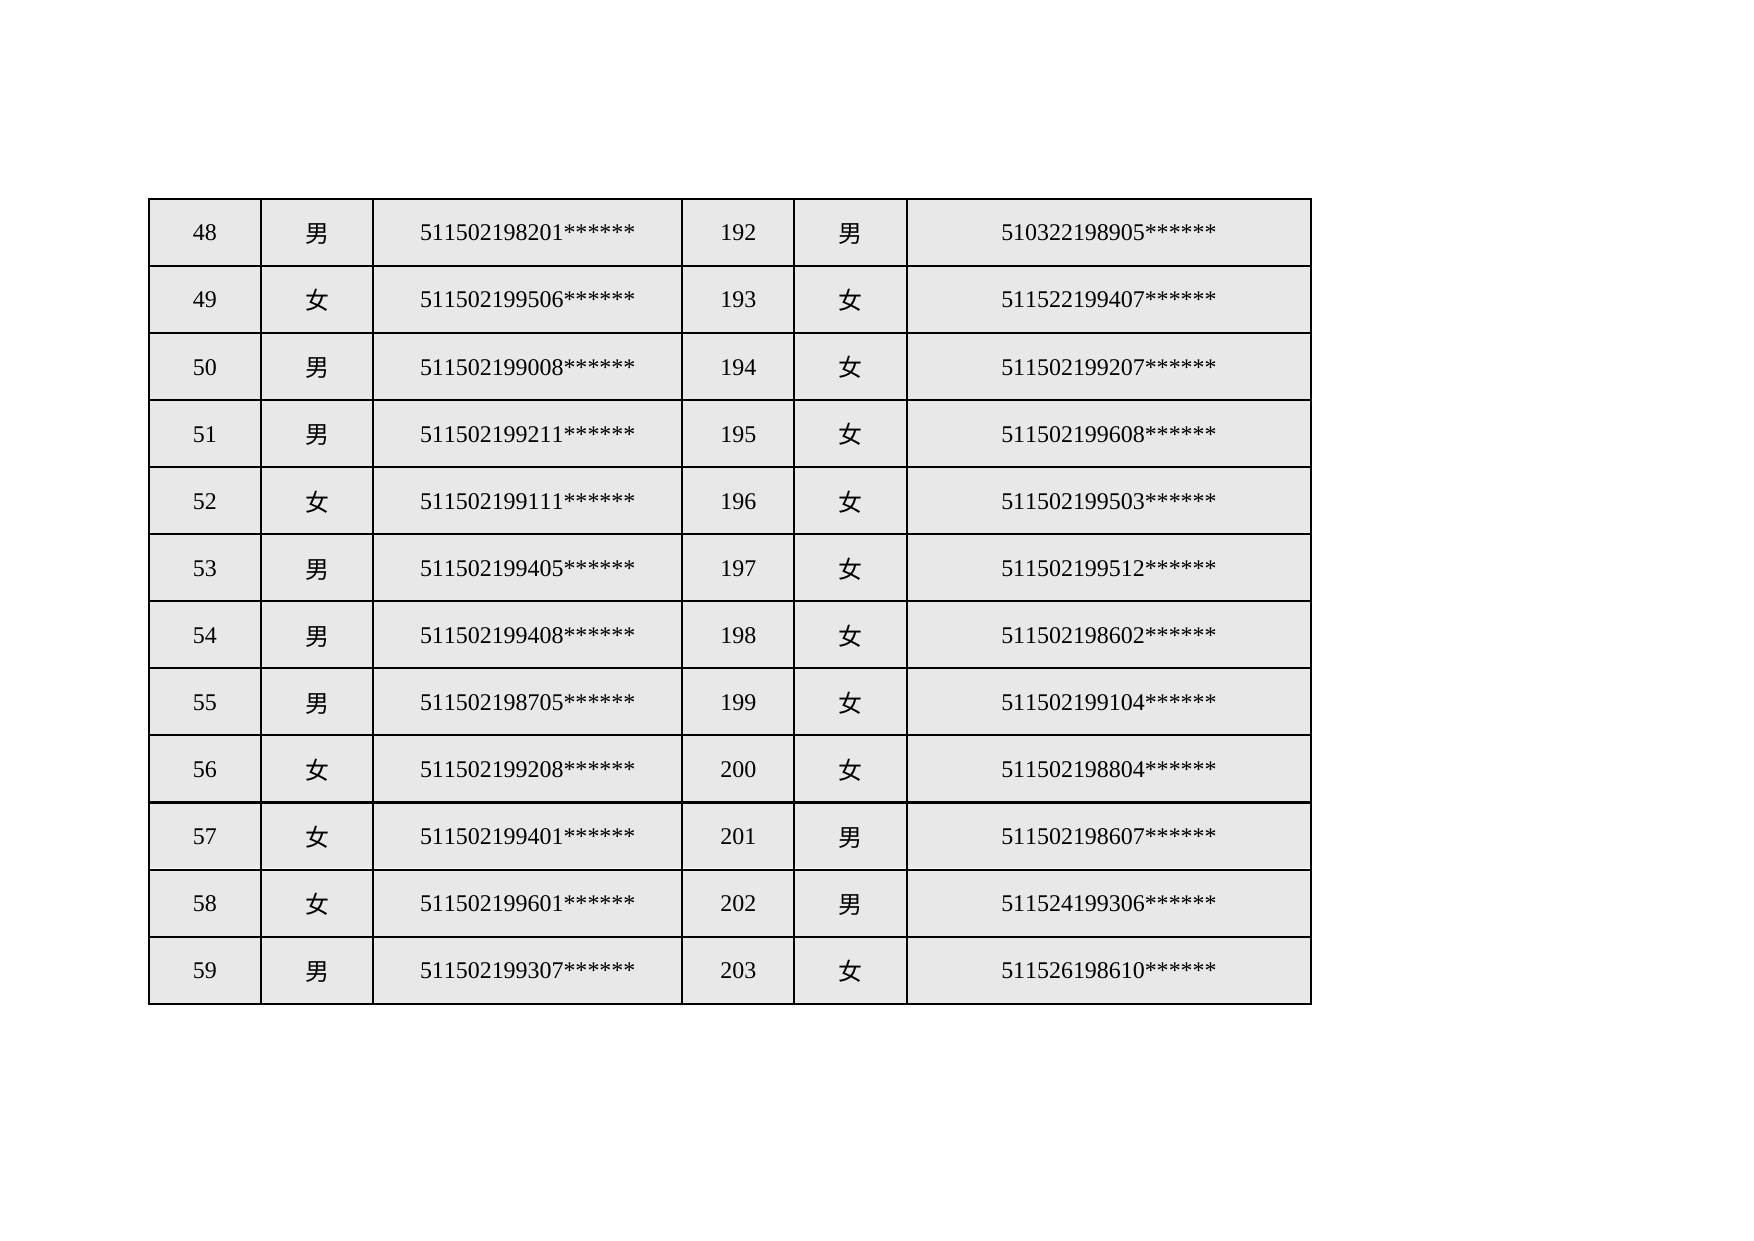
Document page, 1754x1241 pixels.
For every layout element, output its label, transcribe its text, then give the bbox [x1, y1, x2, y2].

table_cell 55 [150, 669, 260, 734]
table_cell 56 [150, 736, 260, 801]
table_cell 511502199608****** [908, 401, 1310, 466]
table_cell 192 [683, 200, 793, 265]
table_cell 女 [795, 938, 906, 1003]
table_cell 男 [795, 871, 906, 936]
table_cell 511502199401****** [374, 804, 681, 868]
table_cell 202 [683, 871, 793, 936]
table_cell 54 [150, 602, 260, 667]
table_cell 50 [150, 334, 260, 399]
table_cell 59 [150, 938, 260, 1003]
table_cell 女 [262, 736, 372, 801]
table_cell 男 [795, 804, 906, 868]
table_cell 52 [150, 468, 260, 533]
table_cell 196 [683, 468, 793, 533]
table_cell 女 [795, 602, 906, 667]
table_cell 511502199307****** [374, 938, 681, 1003]
table_cell 女 [795, 401, 906, 466]
table_cell 女 [795, 468, 906, 533]
table_cell 51 [150, 401, 260, 466]
table_cell 511502198602****** [908, 602, 1310, 667]
table_cell 男 [262, 669, 372, 734]
table_cell 511502199503****** [908, 468, 1310, 533]
table_cell 198 [683, 602, 793, 667]
table_cell 511524199306****** [908, 871, 1310, 936]
table_cell 女 [795, 267, 906, 332]
table_cell 511502199405****** [374, 535, 681, 600]
table_cell 200 [683, 736, 793, 801]
table_cell 53 [150, 535, 260, 600]
table_cell 男 [262, 200, 372, 265]
table_cell 511502199601****** [374, 871, 681, 936]
table_cell 510322198905****** [908, 200, 1310, 265]
table_cell 511502199211****** [374, 401, 681, 466]
table_cell 193 [683, 267, 793, 332]
table_cell 197 [683, 535, 793, 600]
table_cell 511502199208****** [374, 736, 681, 801]
table_cell 201 [683, 804, 793, 868]
table_cell 女 [795, 334, 906, 399]
table_cell 195 [683, 401, 793, 466]
table_cell 女 [795, 669, 906, 734]
table_cell 194 [683, 334, 793, 399]
table_cell 女 [795, 736, 906, 801]
table_cell 男 [262, 334, 372, 399]
table_cell 511502199506****** [374, 267, 681, 332]
table_cell 511502198804****** [908, 736, 1310, 801]
table_cell 女 [262, 871, 372, 936]
table_cell 男 [795, 200, 906, 265]
table_cell 男 [262, 401, 372, 466]
table_cell 203 [683, 938, 793, 1003]
table_cell 男 [262, 602, 372, 667]
table_cell 男 [262, 938, 372, 1003]
table_cell 58 [150, 871, 260, 936]
table_cell 511502198705****** [374, 669, 681, 734]
table_cell 女 [795, 535, 906, 600]
table_cell 48 [150, 200, 260, 265]
table_cell 511502198607****** [908, 804, 1310, 868]
table_cell 女 [262, 804, 372, 868]
table_cell 511502199408****** [374, 602, 681, 667]
table_cell 511522199407****** [908, 267, 1310, 332]
table_cell 199 [683, 669, 793, 734]
table_cell 511526198610****** [908, 938, 1310, 1003]
table_cell 49 [150, 267, 260, 332]
table_cell 511502198201****** [374, 200, 681, 265]
table_cell 男 [262, 535, 372, 600]
table_cell 511502199207****** [908, 334, 1310, 399]
table_cell 女 [262, 468, 372, 533]
table_cell 511502199104****** [908, 669, 1310, 734]
table_cell 女 [262, 267, 372, 332]
table_cell 511502199008****** [374, 334, 681, 399]
table_cell 511502199111****** [374, 468, 681, 533]
table_cell 57 [150, 804, 260, 868]
table_cell 511502199512****** [908, 535, 1310, 600]
